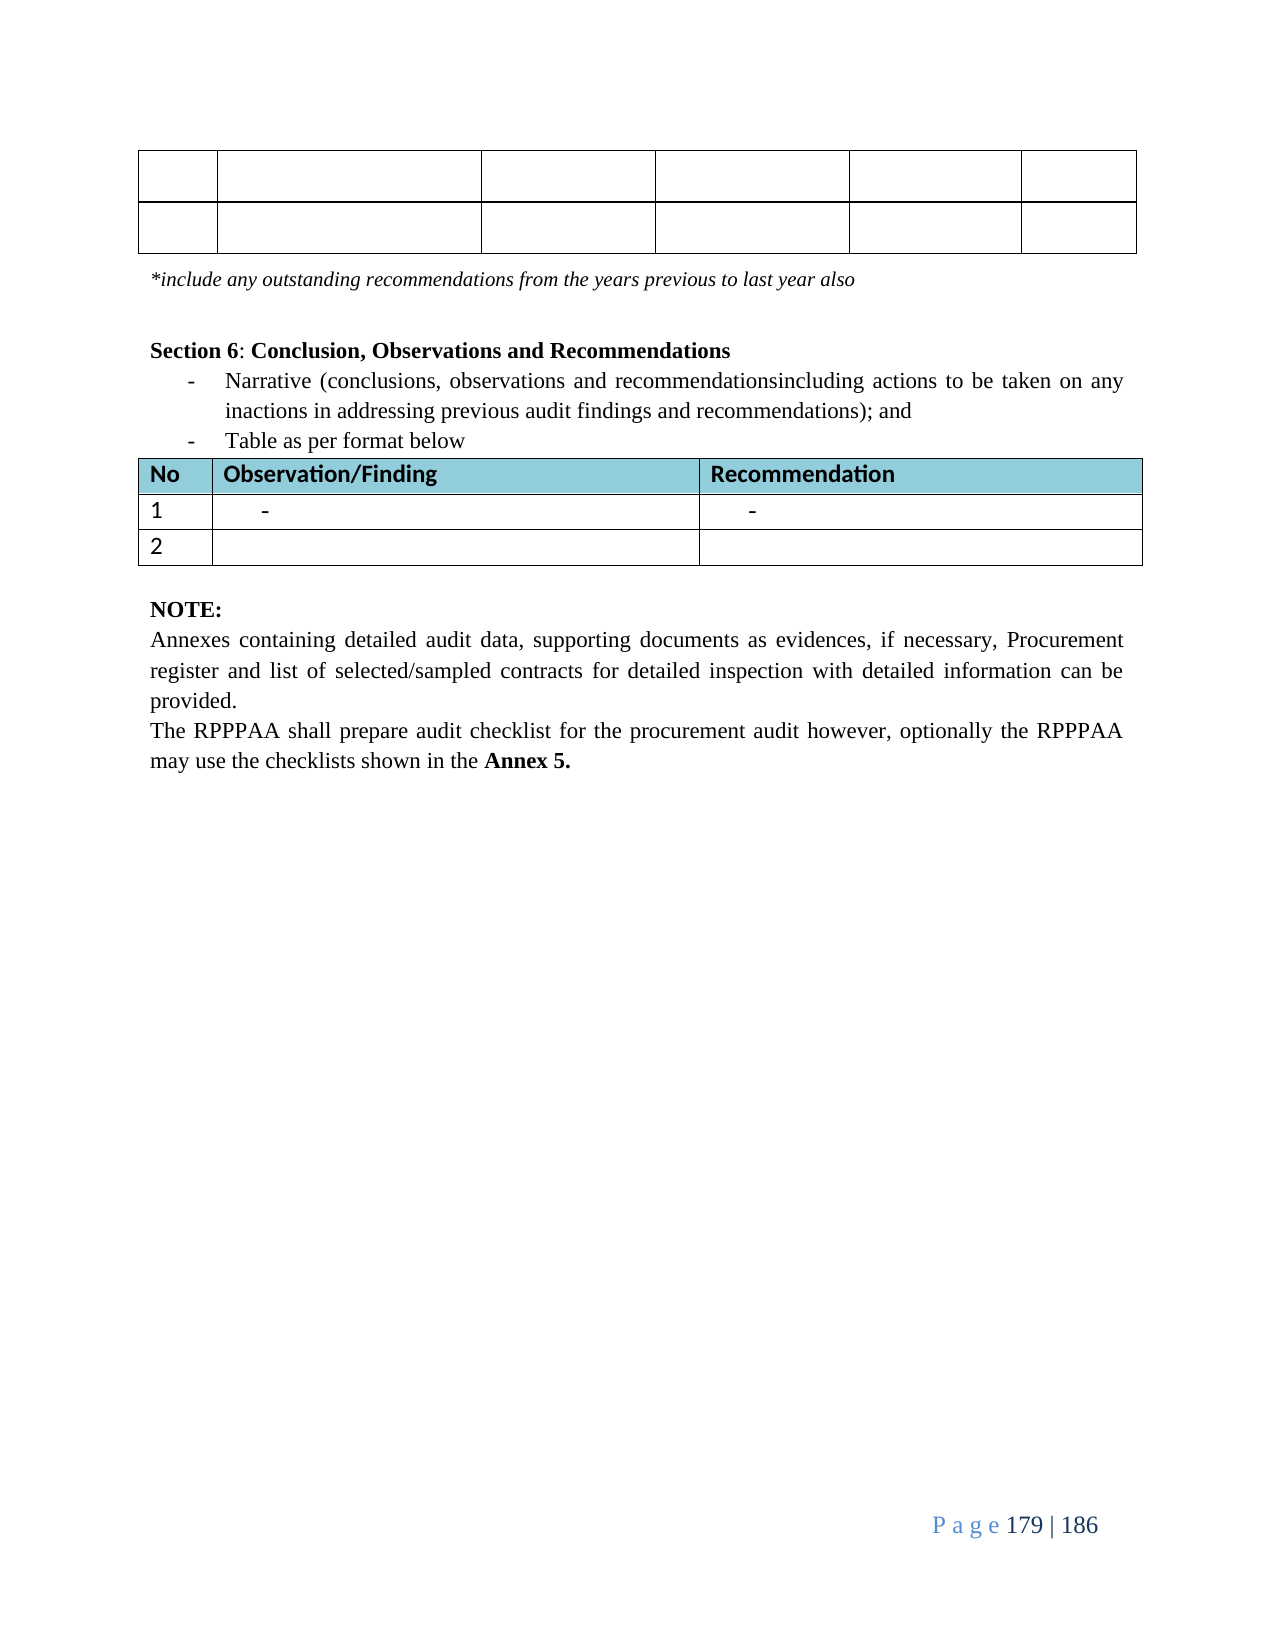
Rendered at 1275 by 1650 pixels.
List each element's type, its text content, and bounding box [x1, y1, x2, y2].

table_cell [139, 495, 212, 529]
text NOTE: [150, 596, 1125, 623]
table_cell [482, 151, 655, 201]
text Annexes containing detailed audit data, supporting documents as evidences, if necessary, Procurement register and list of selected/sampled contracts for detailed inspection with detailed information can be provided. [150, 627, 1125, 713]
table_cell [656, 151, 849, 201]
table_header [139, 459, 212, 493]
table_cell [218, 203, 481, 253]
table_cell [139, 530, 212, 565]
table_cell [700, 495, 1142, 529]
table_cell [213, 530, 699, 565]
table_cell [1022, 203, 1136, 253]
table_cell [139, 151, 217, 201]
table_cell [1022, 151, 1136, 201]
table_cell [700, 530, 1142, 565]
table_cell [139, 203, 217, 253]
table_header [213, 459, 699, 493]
text Section 6: Conclusion, Observations and Recommendations [150, 337, 1125, 363]
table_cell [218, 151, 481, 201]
text The RPPPAA shall prepare audit checklist for the procurement audit however, optionally the RPPPAA may use the checklists shown in the Annex 5. [150, 717, 1125, 774]
list Table as per format below [187, 427, 1125, 454]
text *include any outstanding recommendations from the years previous to last year also [150, 266, 1125, 291]
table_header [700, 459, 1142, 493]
list Narrative (conclusions, observations and recommendationsincluding actions to be taken on any inactions in addressing previous audit findings and recommendations); and [187, 367, 1125, 423]
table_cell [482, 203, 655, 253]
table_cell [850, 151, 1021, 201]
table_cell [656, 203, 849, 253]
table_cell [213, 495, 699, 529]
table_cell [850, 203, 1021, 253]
